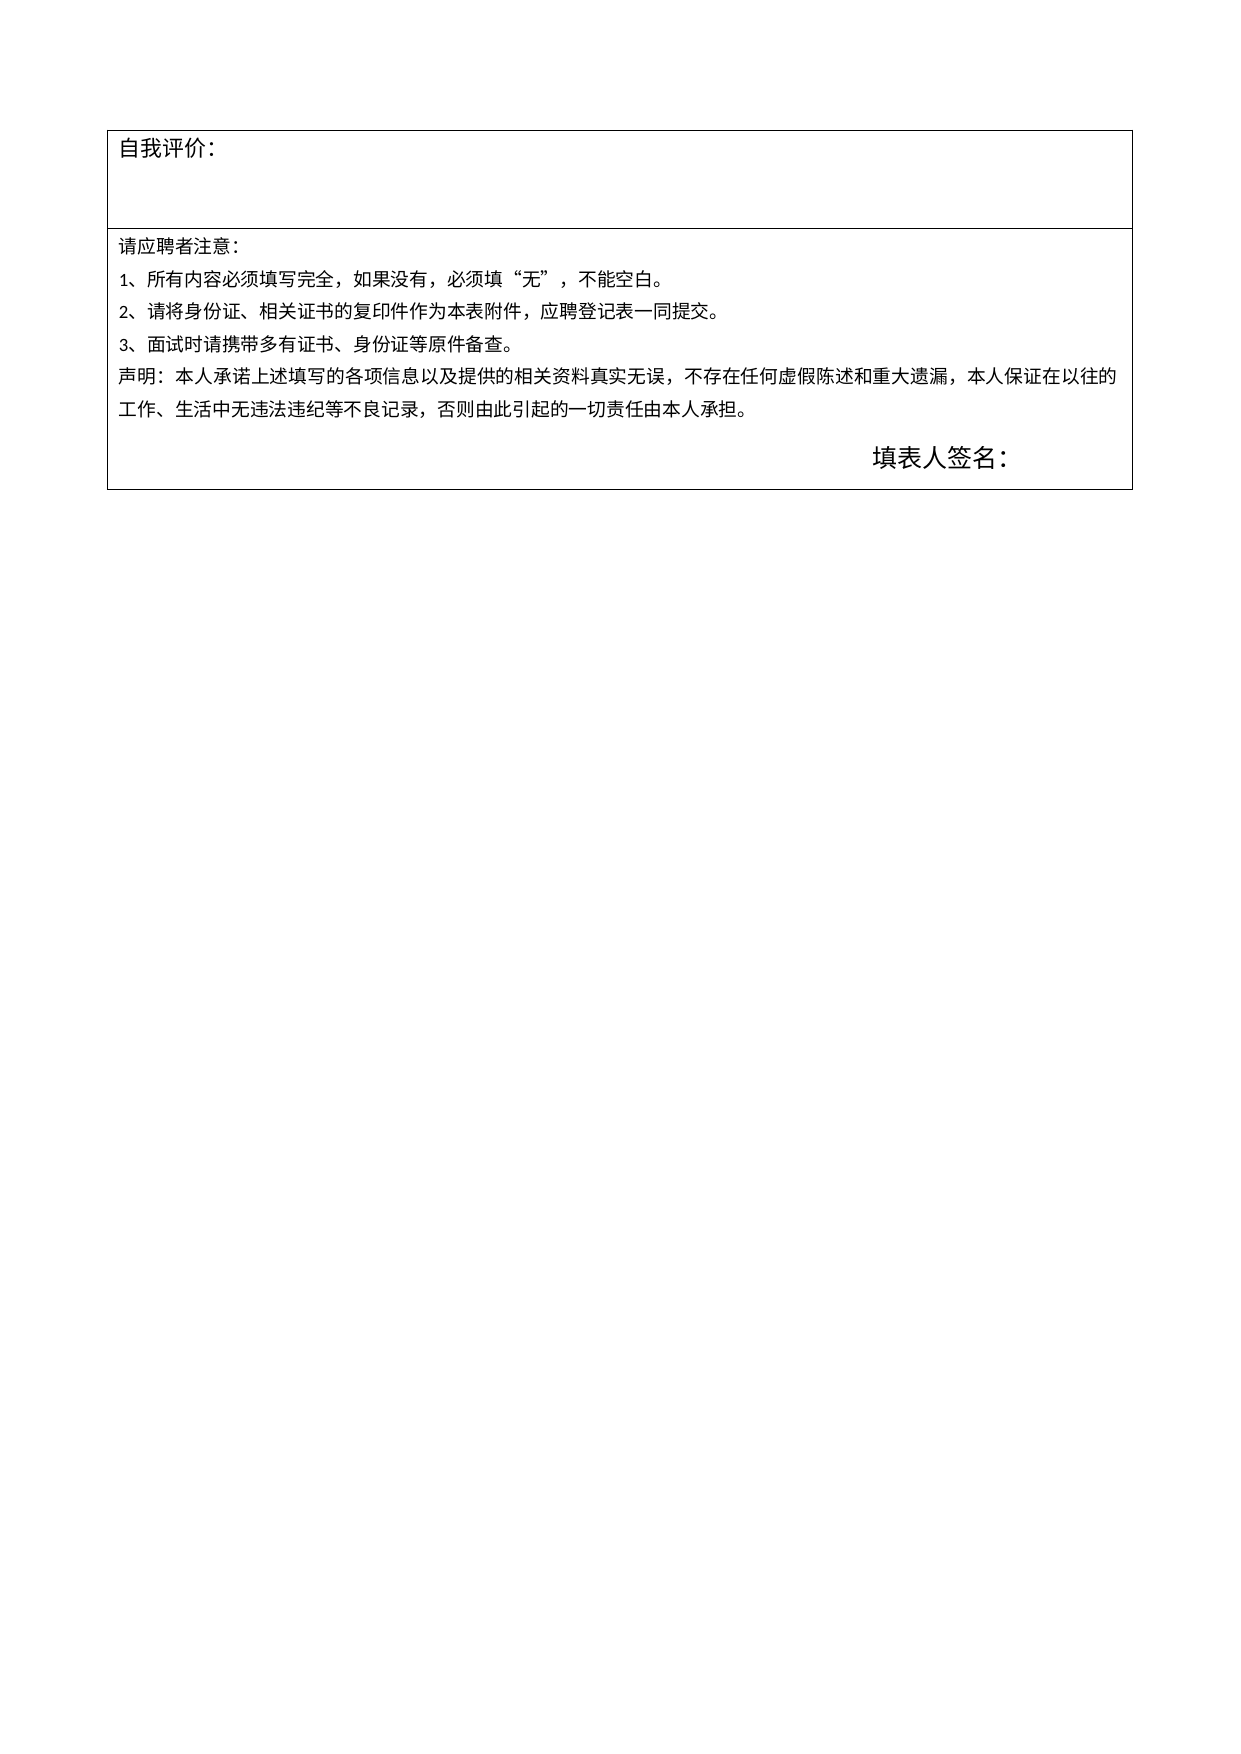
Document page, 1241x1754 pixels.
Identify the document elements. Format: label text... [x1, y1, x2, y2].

table_cell 自我评价： [108, 131, 1132, 228]
table_cell 请应聘者注意： 所有内容必须填写完全，如果没有，必须填“无”，不能空白。 请将身份证、相关证书的复印件作为本表附件，应聘登记表一同提交。 面试时请携带多有证书、身份证等原件备查。 声明：本人承诺上述填写的各项信息以及提供的相关资料真实无误，不存在任何虚假陈述和重大遗漏，本人保证在以往的工作、生活中无违法违纪等不良记录，否则由此引起的一切责任由本人承担。 填表人签名： [108, 229, 1132, 489]
